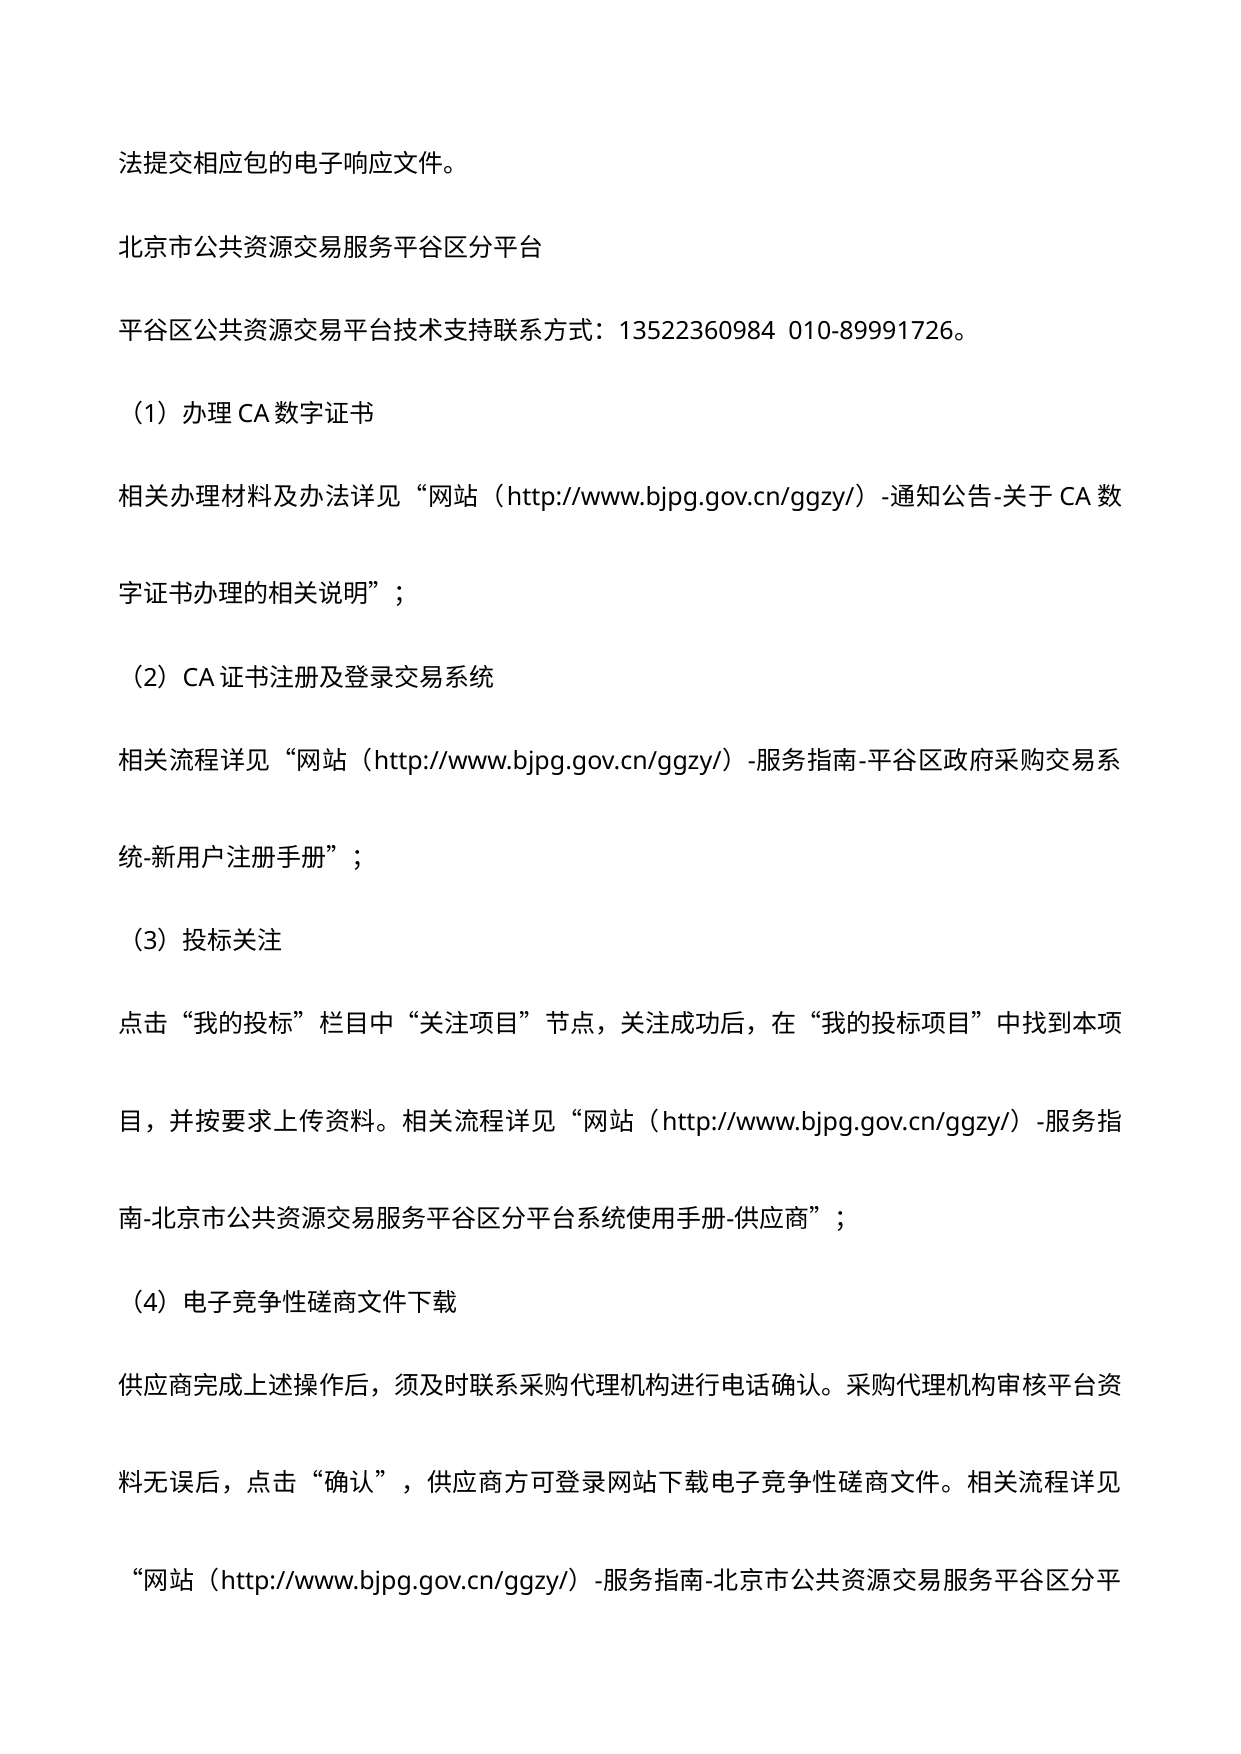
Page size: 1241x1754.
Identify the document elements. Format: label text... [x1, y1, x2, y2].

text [118, 1351, 1122, 1611]
text 法提交相应包的电子响应文件。 [118, 129, 1122, 194]
text （3）投标关注 [118, 906, 1122, 971]
text 北京市公共资源交易服务平谷区分平台 [118, 213, 1122, 278]
text 点击“我的投标”栏目中“关注项目”节点，关注成功后，在“我的投标项目”中找到本项目，并按要求上传资料。相关流程详见“网站（http://www.bjpg.gov.cn/ggzy/）-服务指南-北京市公共资源交易服务平谷区分平台系统使用手册-供应商”； [118, 989, 1122, 1249]
text （4）电子竞争性磋商文件下载 [118, 1268, 1122, 1333]
text 相关流程详见“网站（http://www.bjpg.gov.cn/ggzy/）-服务指南-平谷区政府采购交易系统-新用户注册手册”； [118, 726, 1122, 888]
text （1）办理CA数字证书 [118, 379, 1122, 444]
text 相关办理材料及办法详见“网站（http://www.bjpg.gov.cn/ggzy/）-通知公告-关于CA数字证书办理的相关说明”； [118, 462, 1122, 624]
text 平谷区公共资源交易平台技术支持联系方式：13522360984 010-89991726。 [118, 296, 1122, 361]
text （2）CA证书注册及登录交易系统 [118, 643, 1122, 708]
